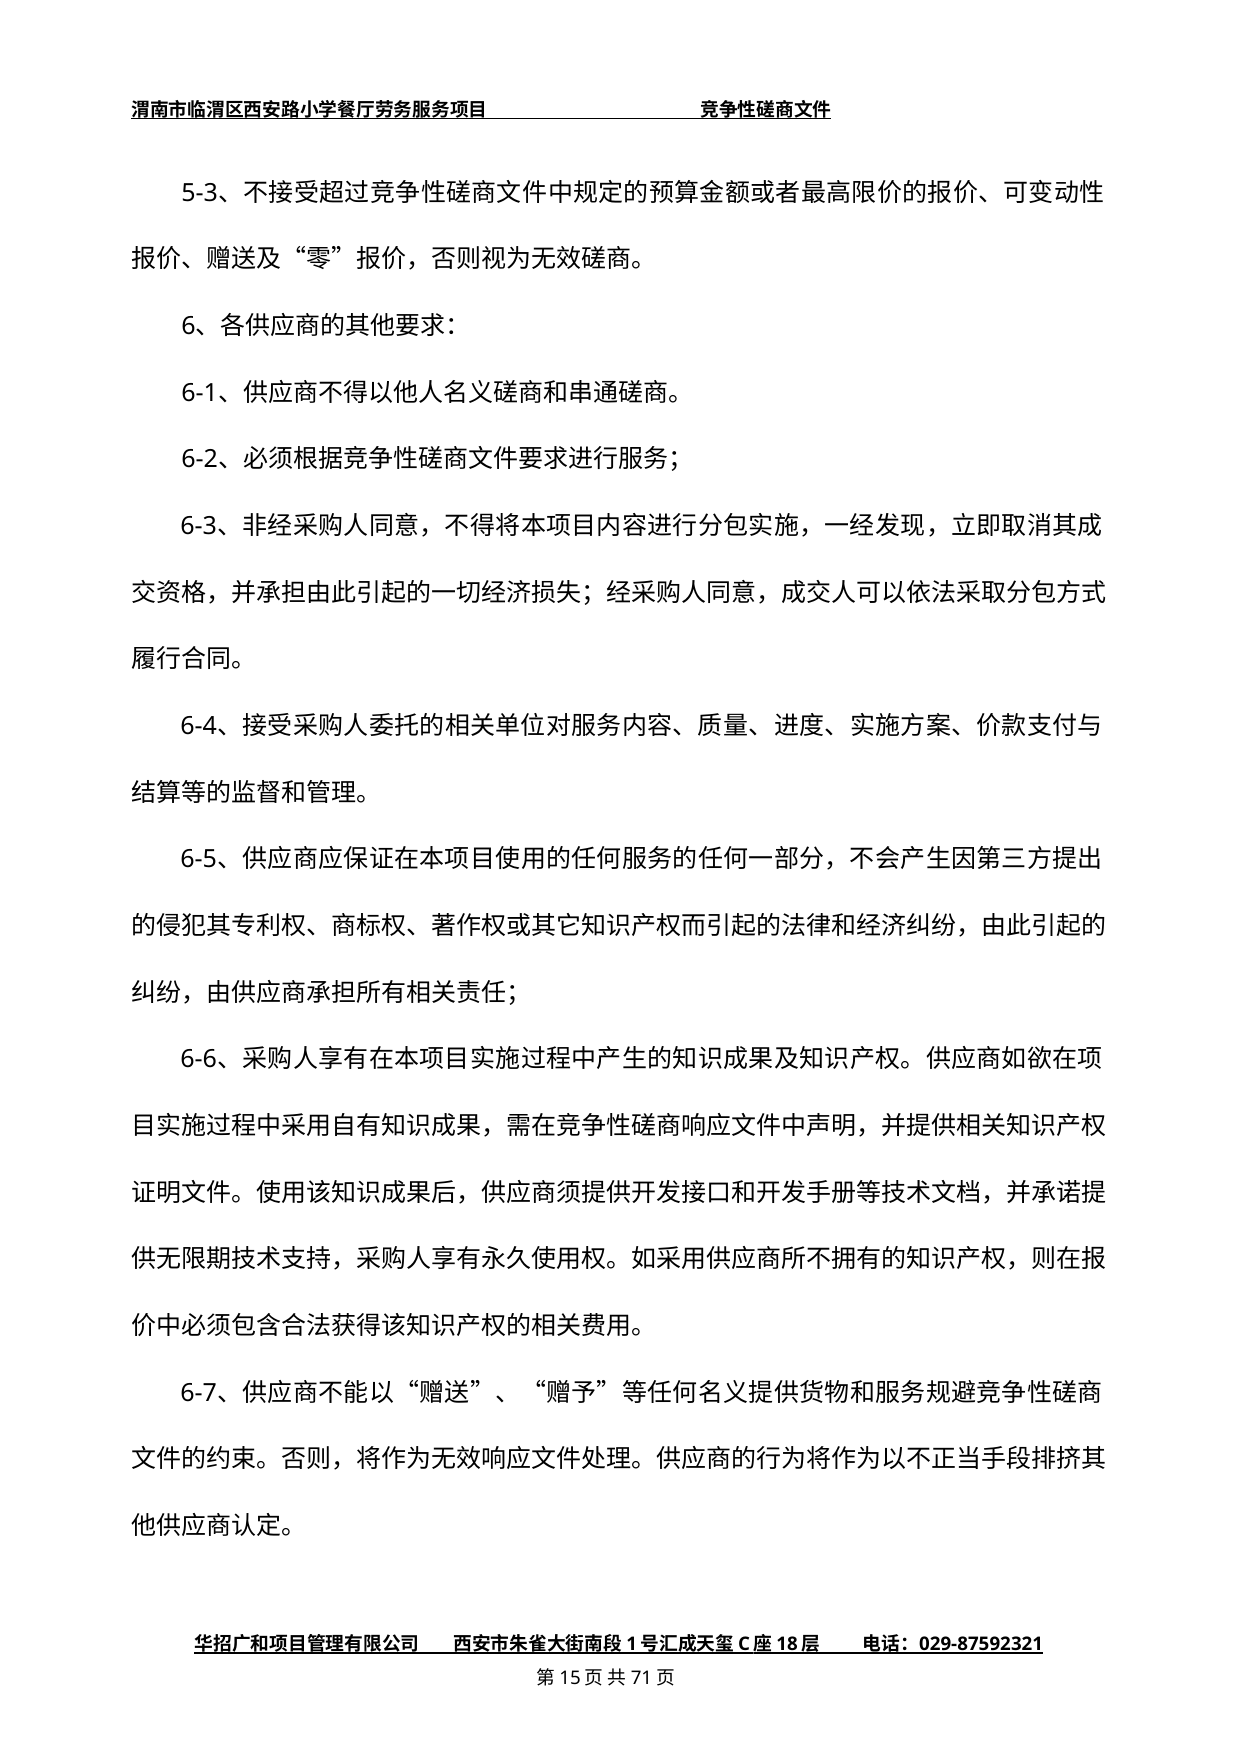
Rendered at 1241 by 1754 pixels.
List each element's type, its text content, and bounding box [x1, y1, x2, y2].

text 5-3、不接受超过竞争性磋商文件中规定的预算金额或者最高限价的报价、可变动性报价、赠送及“零”报价，否则视为无效磋商。 [131, 148, 1106, 281]
text 6-6、采购人享有在本项目实施过程中产生的知识成果及知识产权。供应商如欲在项目实施过程中采用自有知识成果，需在竞争性磋商响应文件中声明，并提供相关知识产权证明文件。使用该知识成果后，供应商须提供开发接口和开发手册等技术文档，并承诺提供无限期技术支持，采购人享有永久使用权。如采用供应商所不拥有的知识产权，则在报价中必须包含合法获得该知识产权的相关费用。 [131, 1014, 1106, 1348]
text 6、各供应商的其他要求： [131, 281, 1106, 348]
text 6-5、供应商应保证在本项目使用的任何服务的任何一部分，不会产生因第三方提出的侵犯其专利权、商标权、著作权或其它知识产权而引起的法律和经济纠纷，由此引起的纠纷，由供应商承担所有相关责任； [131, 814, 1106, 1014]
text 6-4、接受采购人委托的相关单位对服务内容、质量、进度、实施方案、价款支付与结算等的监督和管理。 [131, 681, 1106, 814]
text 6-3、非经采购人同意，不得将本项目内容进行分包实施，一经发现，立即取消其成交资格，并承担由此引起的一切经济损失；经采购人同意，成交人可以依法采取分包方式履行合同。 [131, 481, 1106, 681]
text 6-2、必须根据竞争性磋商文件要求进行服务； [131, 414, 1106, 481]
text 6-7、供应商不能以“赠送”、“赠予”等任何名义提供货物和服务规避竞争性磋商文件的约束。否则，将作为无效响应文件处理。供应商的行为将作为以不正当手段排挤其他供应商认定。 [131, 1348, 1106, 1548]
text 6-1、供应商不得以他人名义磋商和串通磋商。 [131, 348, 1106, 414]
